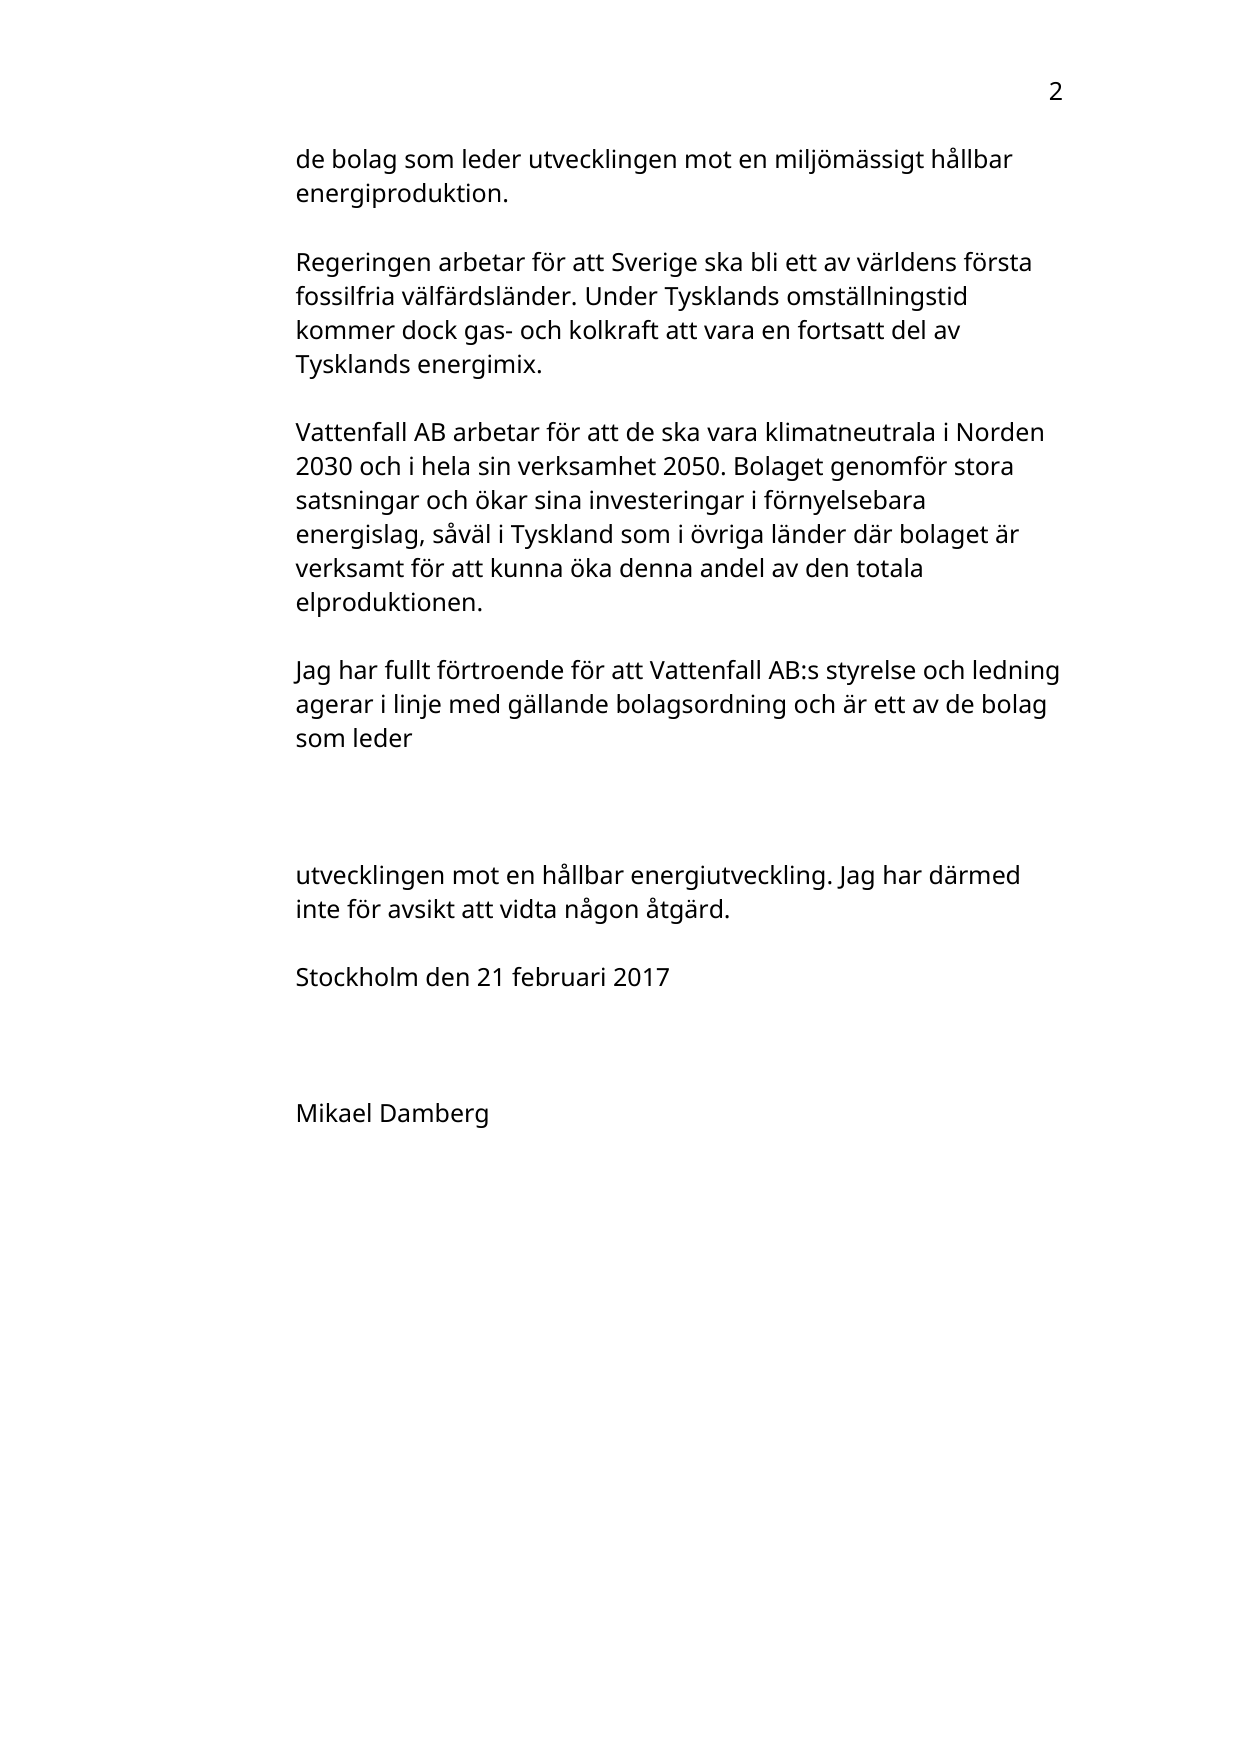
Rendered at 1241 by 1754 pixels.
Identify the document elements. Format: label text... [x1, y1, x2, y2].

text Regeringen arbetar för att Sverige ska bli ett av världens första fossilfria välfärdsländer. Under Tysklands omställningstid kommer dock gas- och kolkraft att vara en fortsatt del av Tysklands energimix. [295, 244, 1063, 380]
text Vattenfall AB arbetar för att de ska vara klimatneutrala i Norden 2030 och i hela sin verksamhet 2050. Bolaget genomför stora satsningar och ökar sina investeringar i förnyelsebara energislag, såväl i Tyskland som i övriga länder där bolaget är verksamt för att kunna öka denna andel av den totala elproduktionen. [295, 414, 1063, 619]
text Stockholm den 21 februari 2017 [295, 959, 1063, 993]
text utvecklingen mot en hållbar energiutveckling. Jag har därmed inte för avsikt att vidta någon åtgärd. [295, 857, 1063, 925]
text Jag har fullt förtroende för att Vattenfall AB:s styrelse och ledning agerar i linje med gällande bolagsordning och är ett av de bolag som leder [295, 653, 1063, 755]
text Mikael Damberg [295, 1096, 1063, 1130]
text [295, 142, 1063, 210]
